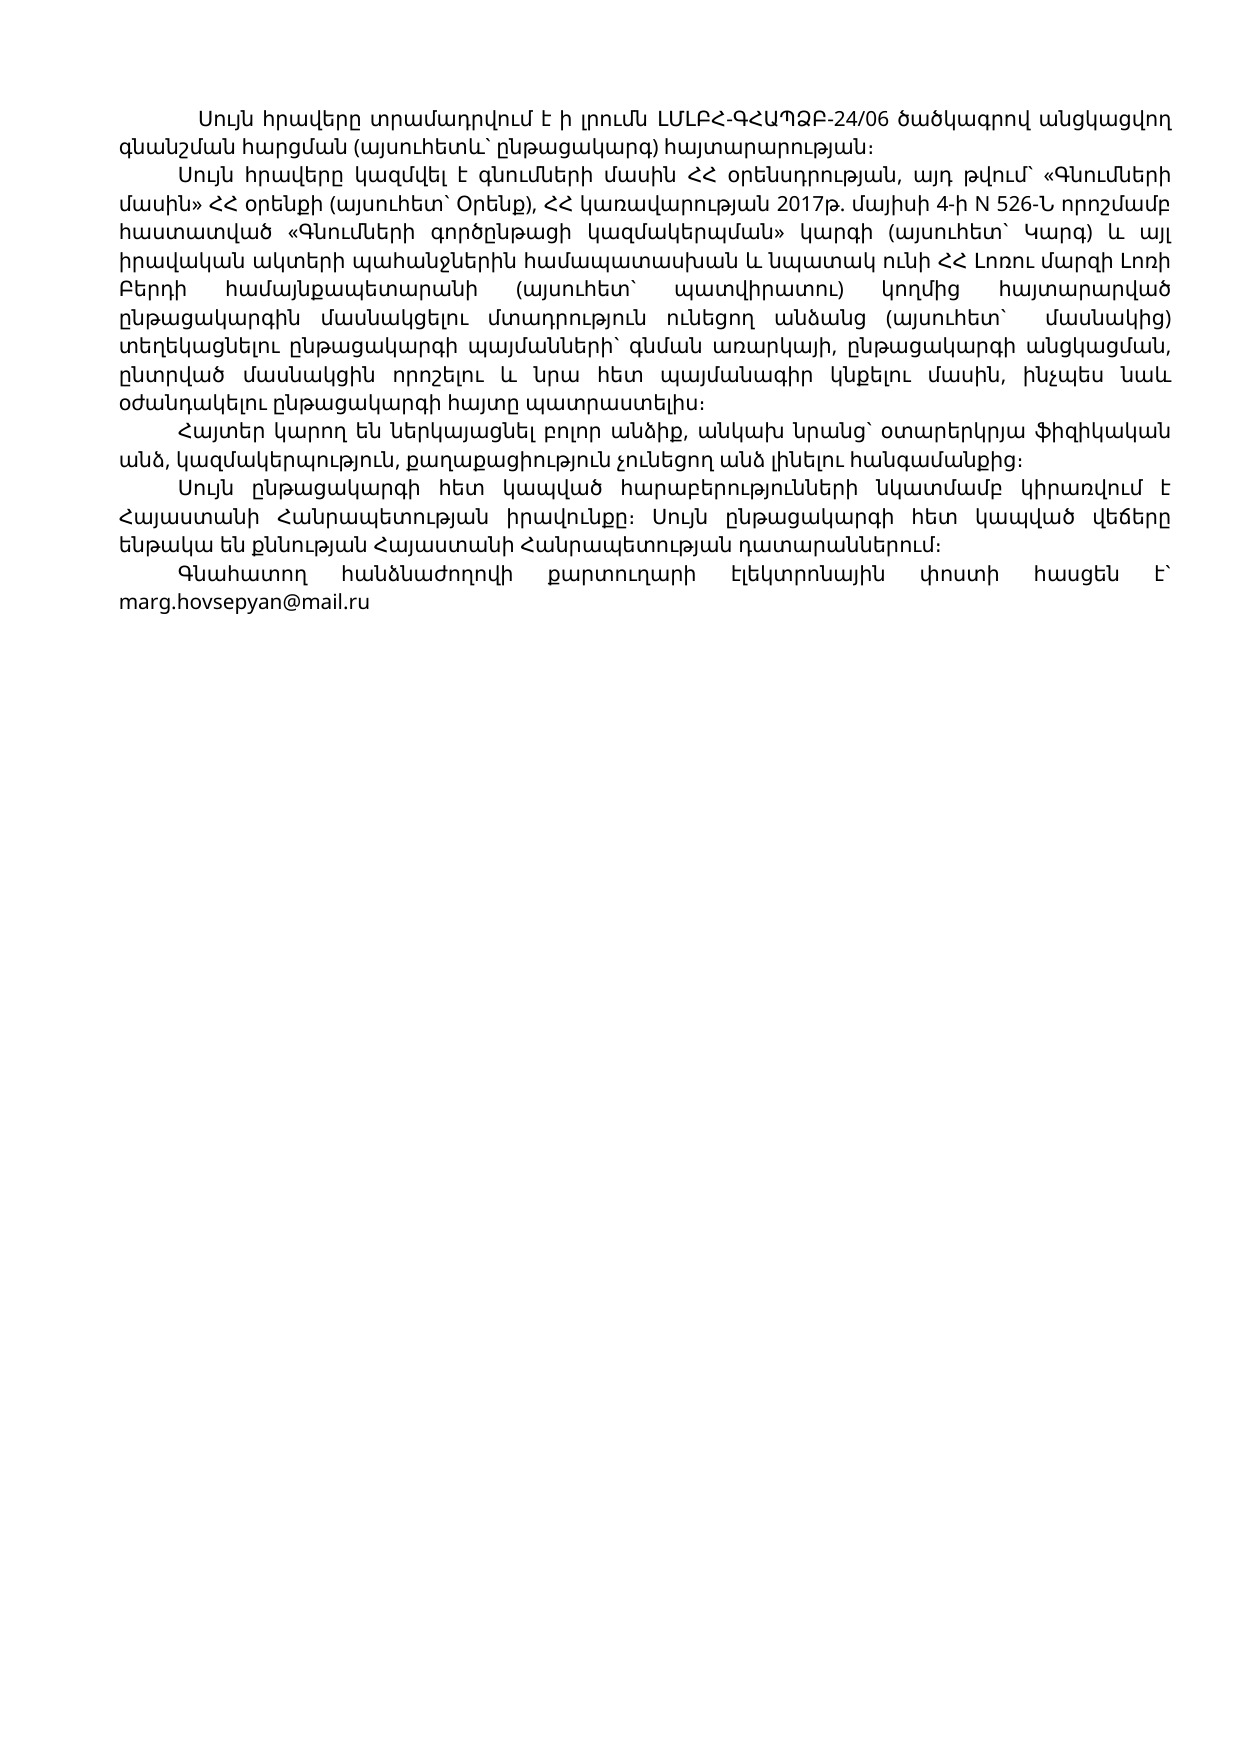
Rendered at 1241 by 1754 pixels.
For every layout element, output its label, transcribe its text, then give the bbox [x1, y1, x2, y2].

text Սույն հրավերը կազմվել է գնումների մասին ՀՀ օրենսդրության, այդ թվում` «Գնումների մասին» ՀՀ օրենքի (այսուհետ` Օրենք), ՀՀ կառավարության 2017թ. մայիսի 4-ի N 526-Ն որոշմամբ հաստատված «Գնումների գործընթացի կազմակերպման» կարգի (այսուհետ` Կարգ) և այլ իրավական ակտերի պահանջներին համապատասխան և նպատակ ունի ՀՀ Լոռու մարզի Լոռի Բերդի համայնքապետարանի (այսուհետ` պատվիրատու) կողմից հայտարարված ընթացակարգին մասնակցելու մտադրություն ունեցող անձանց (այսուհետ` մասնակից) տեղեկացնելու ընթացակարգի պայմանների` գնման առարկայի, ընթացակարգի անցկացման, ընտրված մասնակցին որոշելու և նրա հետ պայմանագիր կնքելու մասին, ինչպես նաև օժանդակելու ընթացակարգի հայտը պատրաստելիս։ [118, 161, 1171, 417]
text Գնահատող հանձնաժողովի քարտուղարի էլեկտրոնային փոստի հասցեն է` marg.hovsepyan@mail.ru [118, 559, 1171, 616]
text Սույն ընթացակարգի հետ կապված հարաբերությունների նկատմամբ կիրառվում է Հայաստանի Հանրապետության իրավունքը։ Սույն ընթացակարգի հետ կապված վեճերը ենթակա են քննության Հայաստանի Հանրապետության դատարաններում։ [118, 473, 1171, 559]
text Հայտեր կարող են ներկայացնել բոլոր անձիք, անկախ նրանց` օտարերկրյա ֆիզիկական անձ, կազմակերպություն, քաղաքացիություն չունեցող անձ լինելու հանգամանքից։ [118, 417, 1171, 473]
text Սույն հրավերը տրամադրվում է ի լրումն ԼՄԼԲՀ-ԳՀԱՊՁԲ-24/06 ծածկագրով անցկացվող գնանշման հարցման (այսուհետև` ընթացակարգ) հայտարարության։ [118, 104, 1171, 161]
